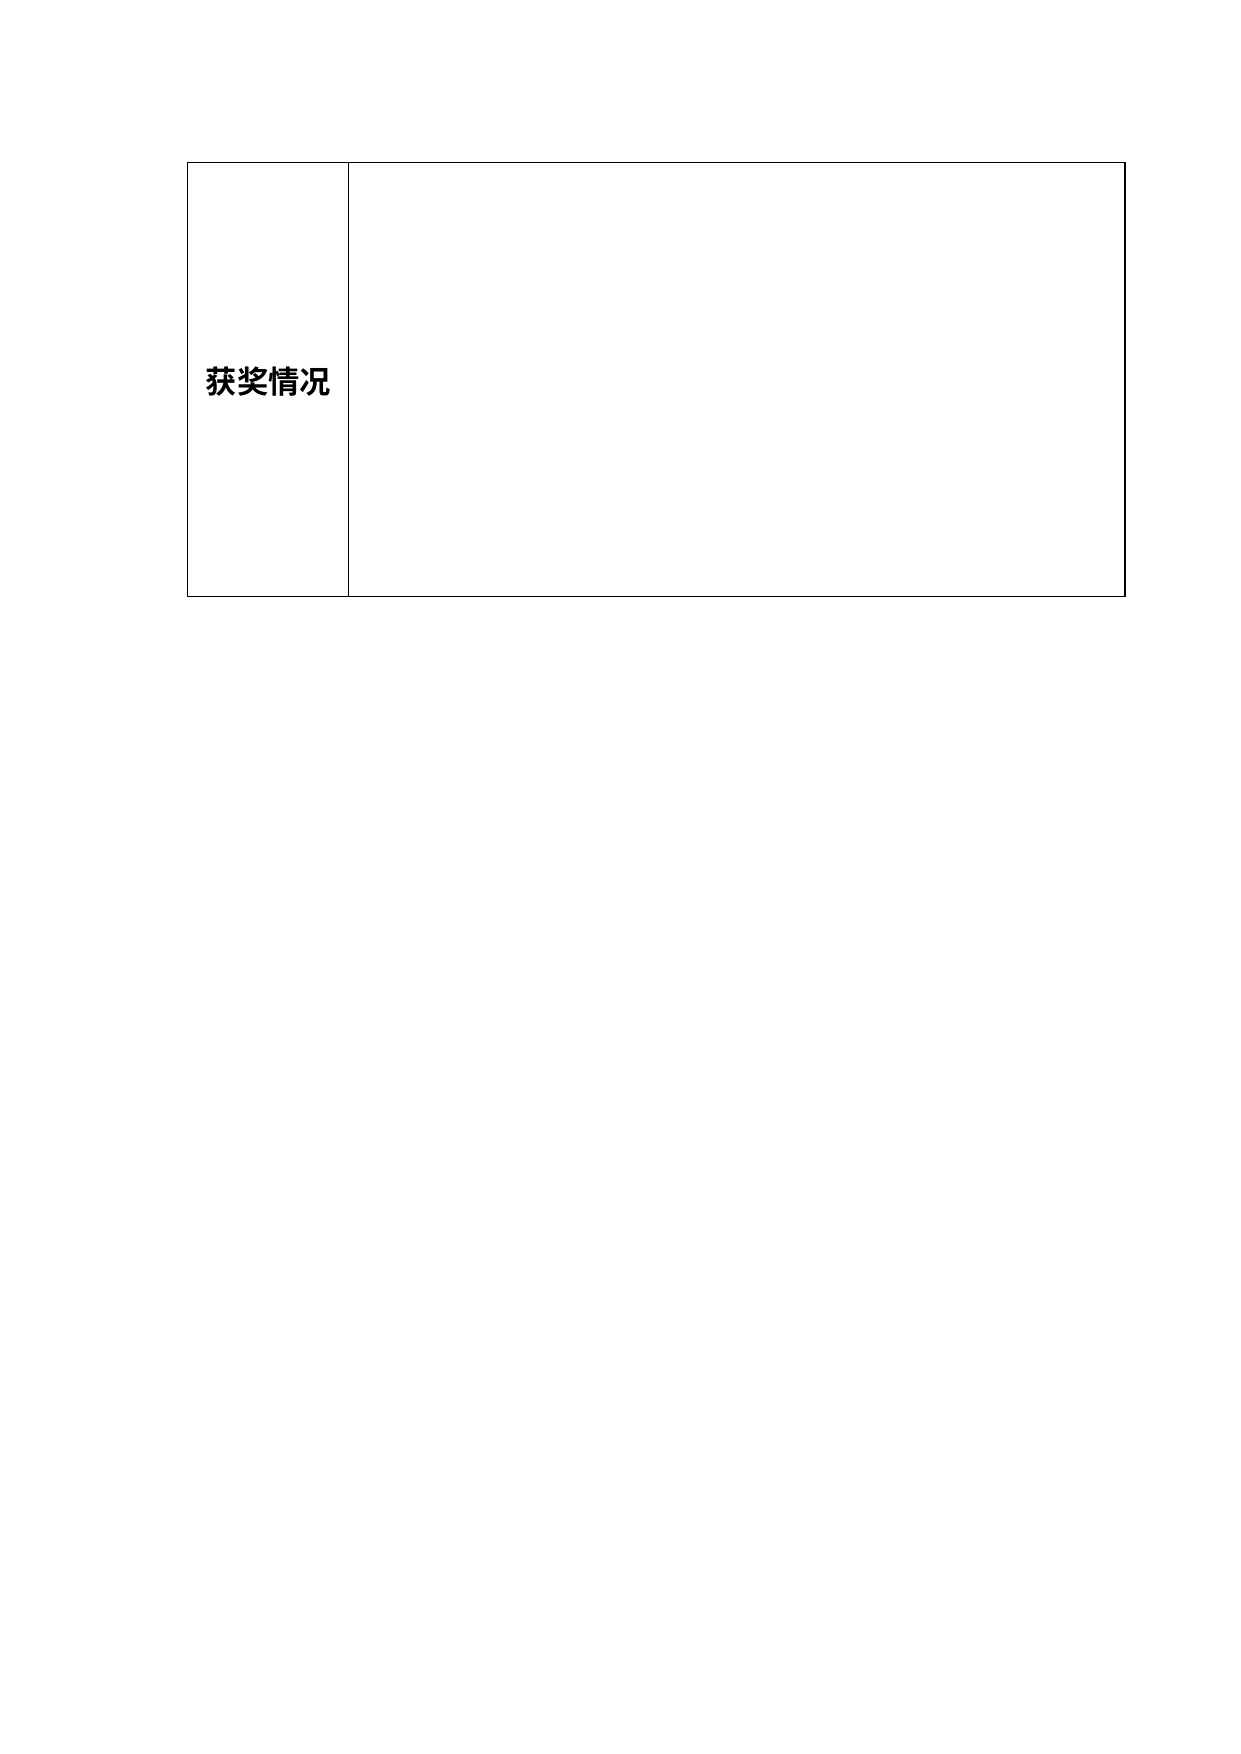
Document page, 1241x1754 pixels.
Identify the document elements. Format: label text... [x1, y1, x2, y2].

table_cell [349, 163, 1124, 596]
table_cell 获奖情况 [188, 163, 348, 596]
